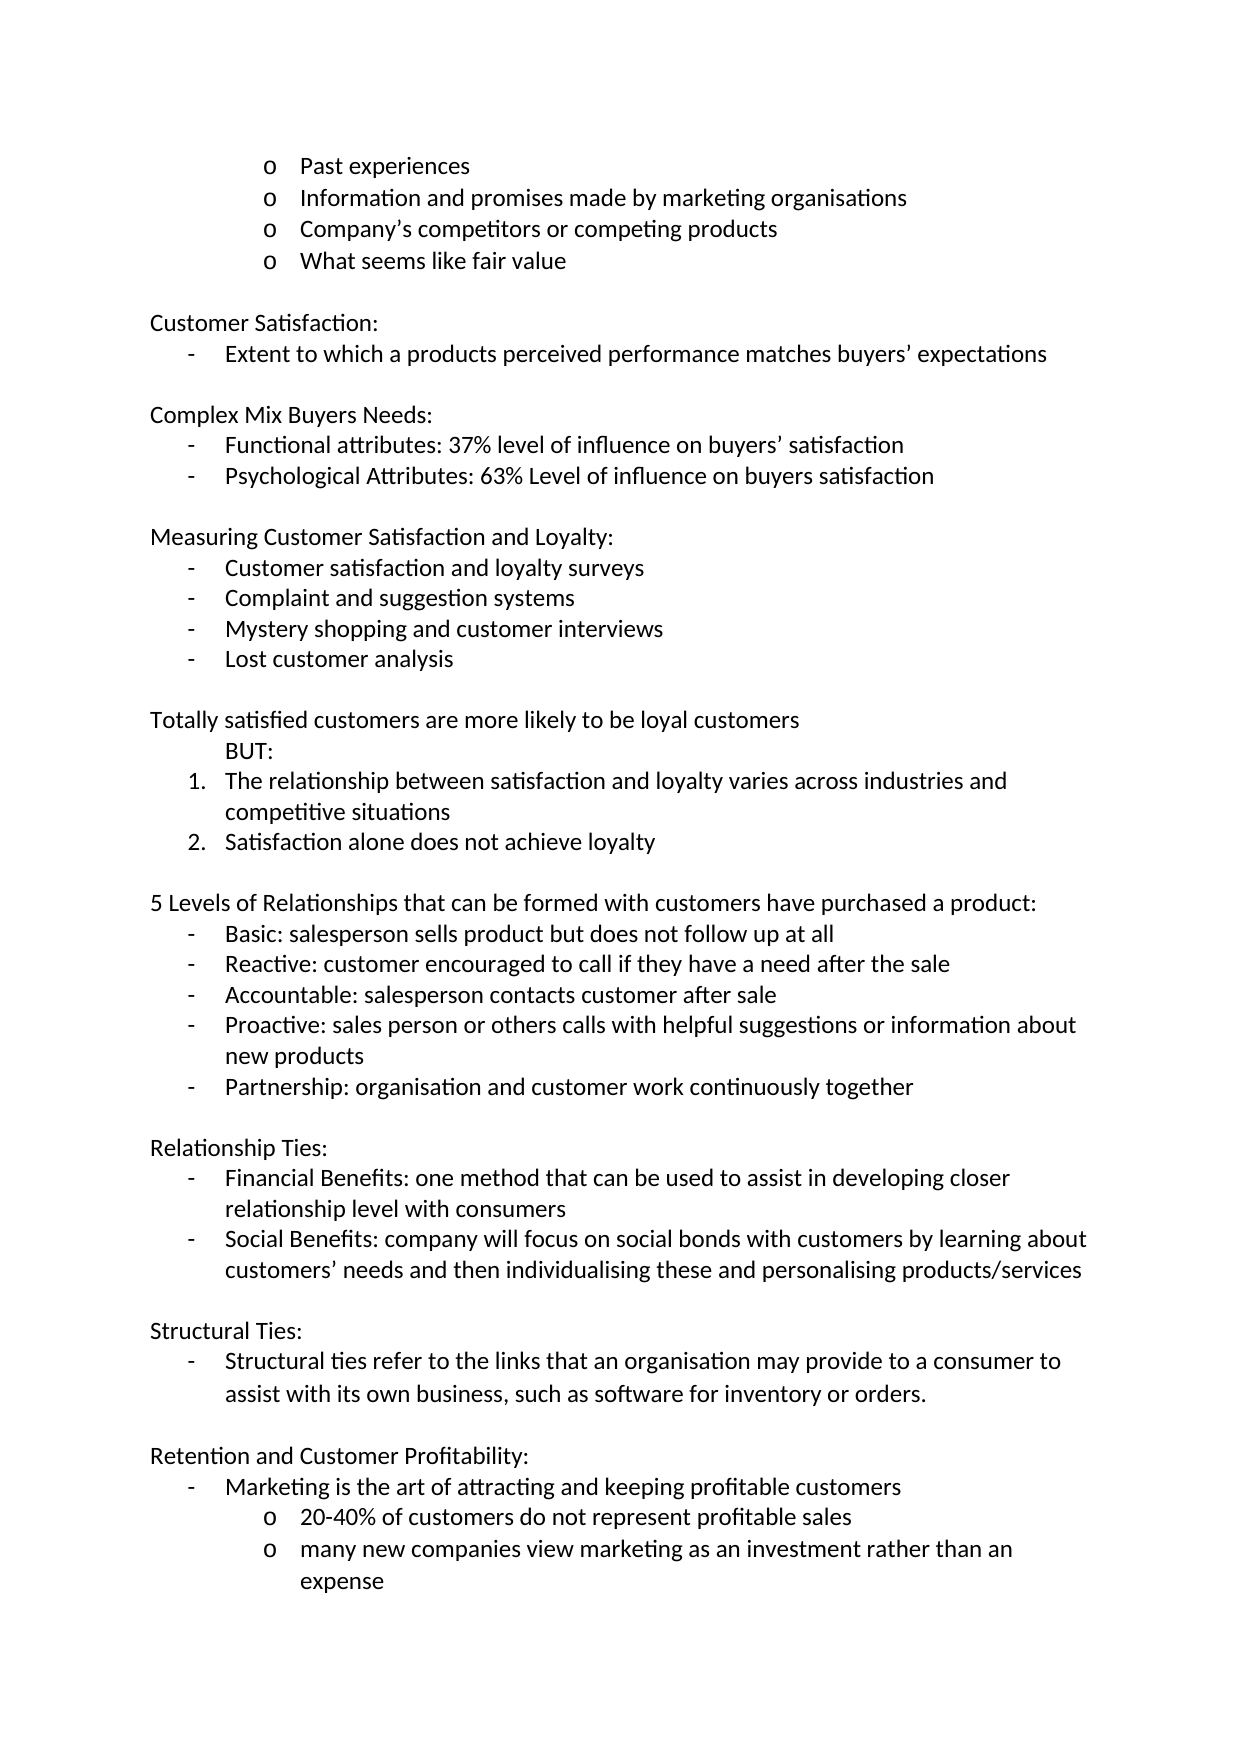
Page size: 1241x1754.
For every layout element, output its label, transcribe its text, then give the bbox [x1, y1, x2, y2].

text Totally satisfied customers are more likely to be loyal customers [150, 704, 1090, 735]
list The relationship between satisfaction and loyalty varies across industries and competitive situations [187, 765, 1090, 826]
list Psychological Attributes: 63% Level of influence on buyers satisfaction [187, 460, 1090, 491]
list Mystery shopping and customer interviews [187, 613, 1090, 643]
list Past experiences [262, 150, 1090, 182]
list Company’s competitors or competing products [262, 213, 1090, 245]
list Reactive: customer encouraged to call if they have a need after the sale [187, 948, 1090, 979]
list Financial Benefits: one method that can be used to assist in developing closer relationship level with consumers [187, 1162, 1090, 1223]
text 5 Levels of Relationships that can be formed with customers have purchased a product: [150, 887, 1090, 918]
list Social Benefits: company will focus on social bonds with customers by learning about customers’ needs and then individualising these and personalising products/services [187, 1223, 1090, 1284]
list Extent to which a products perceived performance matches buyers’ expectations [187, 338, 1090, 369]
text Structural Ties: [150, 1315, 1090, 1345]
list Lost customer analysis [187, 643, 1090, 674]
text BUT: [150, 735, 1090, 765]
list Customer satisfaction and loyalty surveys [187, 552, 1090, 582]
text Customer Satisfaction: [150, 308, 1090, 338]
list What seems like fair value [262, 245, 1090, 277]
list Structural ties refer to the links that an organisation may provide to a consumer to assist with its own business, such as software for inventory or orders. [187, 1345, 1090, 1410]
list Complaint and suggestion systems [187, 582, 1090, 613]
list Functional attributes: 37% level of influence on buyers’ satisfaction [187, 430, 1090, 460]
list Satisfaction alone does not achieve loyalty [187, 826, 1090, 857]
text Relationship Ties: [150, 1132, 1090, 1162]
list Basic: salesperson sells product but does not follow up at all [187, 918, 1090, 948]
list Information and promises made by marketing organisations [262, 182, 1090, 213]
list Partnership: organisation and customer work continuously together [187, 1071, 1090, 1101]
text Retention and Customer Profitability: [150, 1440, 1090, 1471]
list Accountable: salesperson contacts customer after sale [187, 979, 1090, 1009]
text Measuring Customer Satisfaction and Loyalty: [150, 521, 1090, 552]
list 20-40% of customers do not represent profitable sales [262, 1501, 1090, 1533]
list Proactive: sales person or others calls with helpful suggestions or information about new products [187, 1009, 1090, 1071]
text Complex Mix Buyers Needs: [150, 399, 1090, 430]
list Marketing is the art of attracting and keeping profitable customers [187, 1471, 1090, 1501]
list many new companies view marketing as an investment rather than an expense [262, 1533, 1090, 1596]
